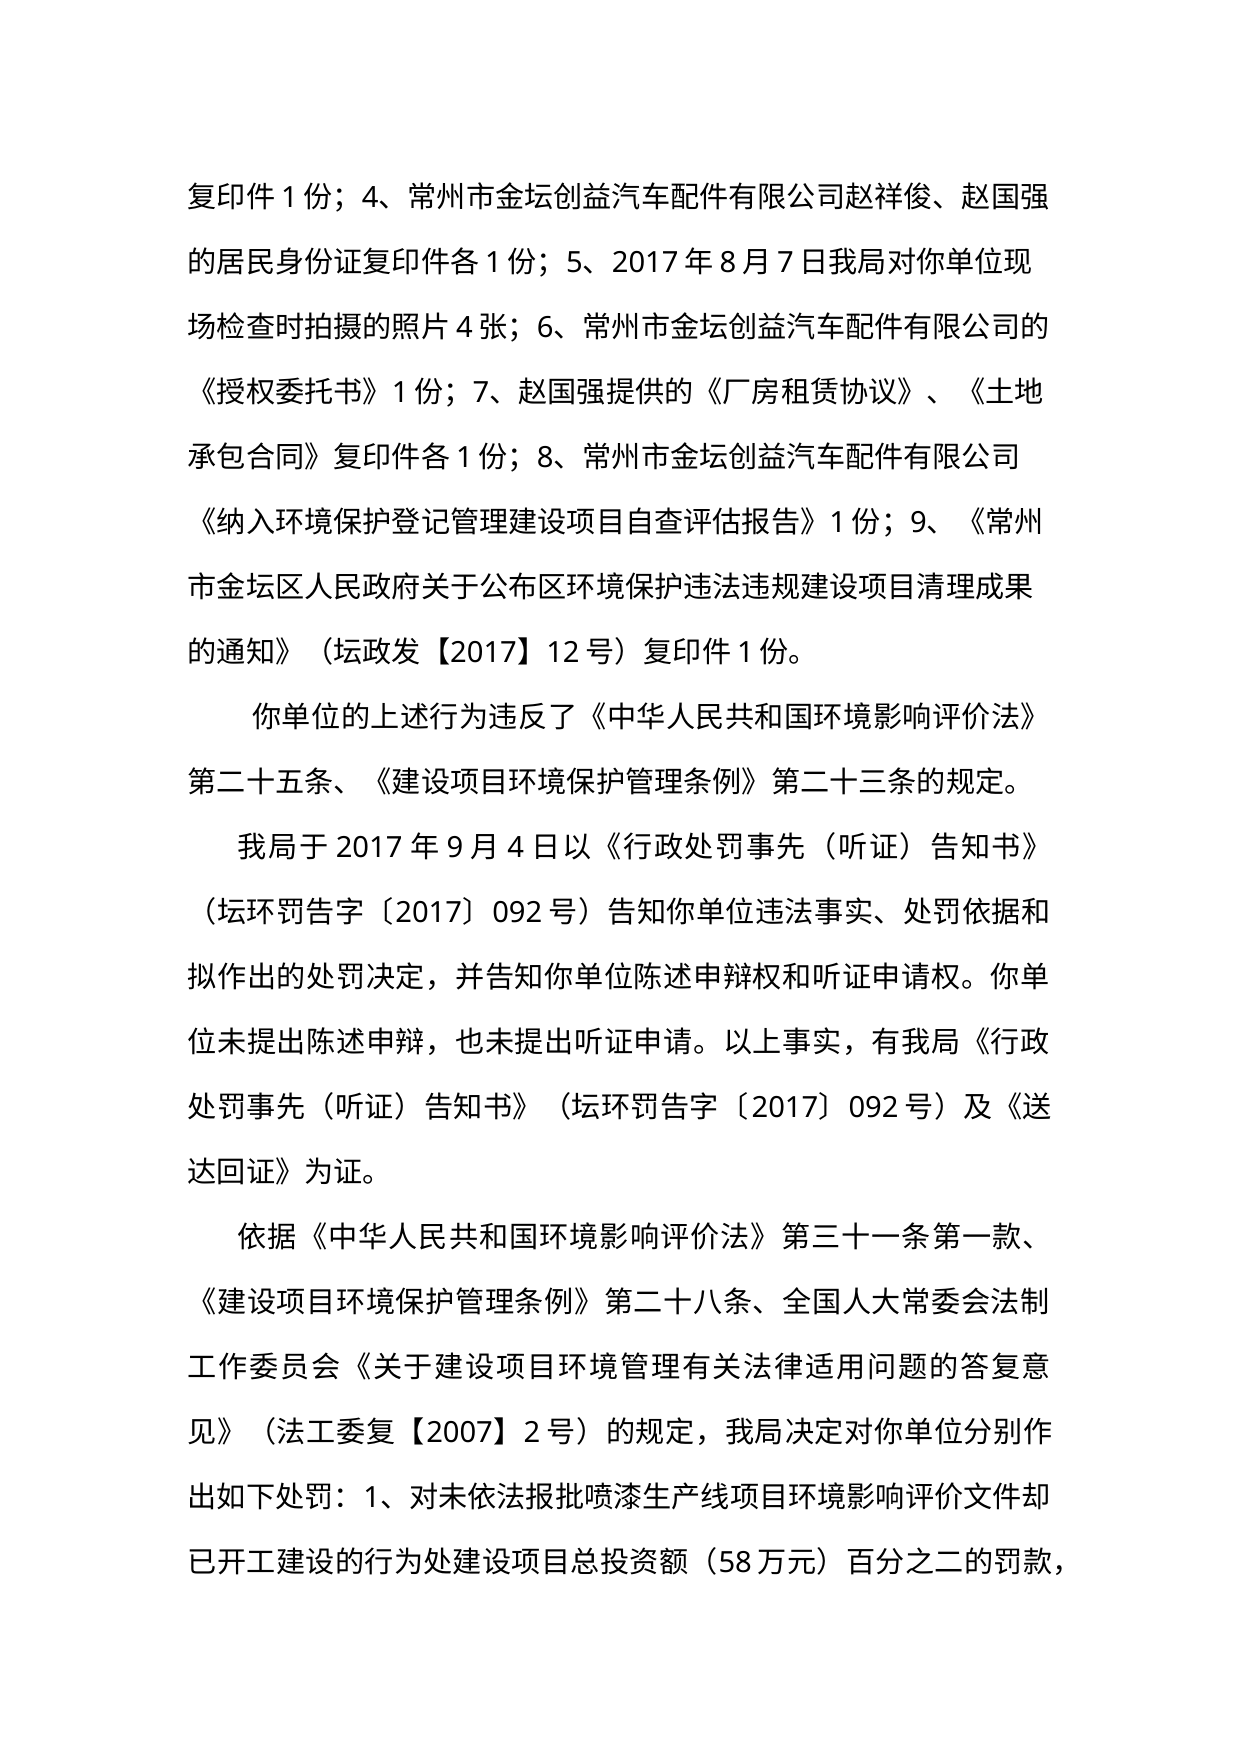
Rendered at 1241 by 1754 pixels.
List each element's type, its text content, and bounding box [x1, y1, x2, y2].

text 我局于2017年9月4日以《行政处罚事先（听证）告知书》（坛环罚告字〔2017〕092号）告知你单位违法事实、处罚依据和拟作出的处罚决定，并告知你单位陈述申辩权和听证申请权。你单位未提出陈述申辩，也未提出听证申请。以上事实，有我局《行政处罚事先（听证）告知书》（坛环罚告字〔2017〕092号）及《送达回证》为证。 [187, 812, 1053, 1202]
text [187, 1202, 1053, 1592]
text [187, 162, 1053, 682]
text 你单位的上述行为违反了《中华人民共和国环境影响评价法》第二十五条、《建设项目环境保护管理条例》第二十三条的规定。 [187, 682, 1053, 812]
